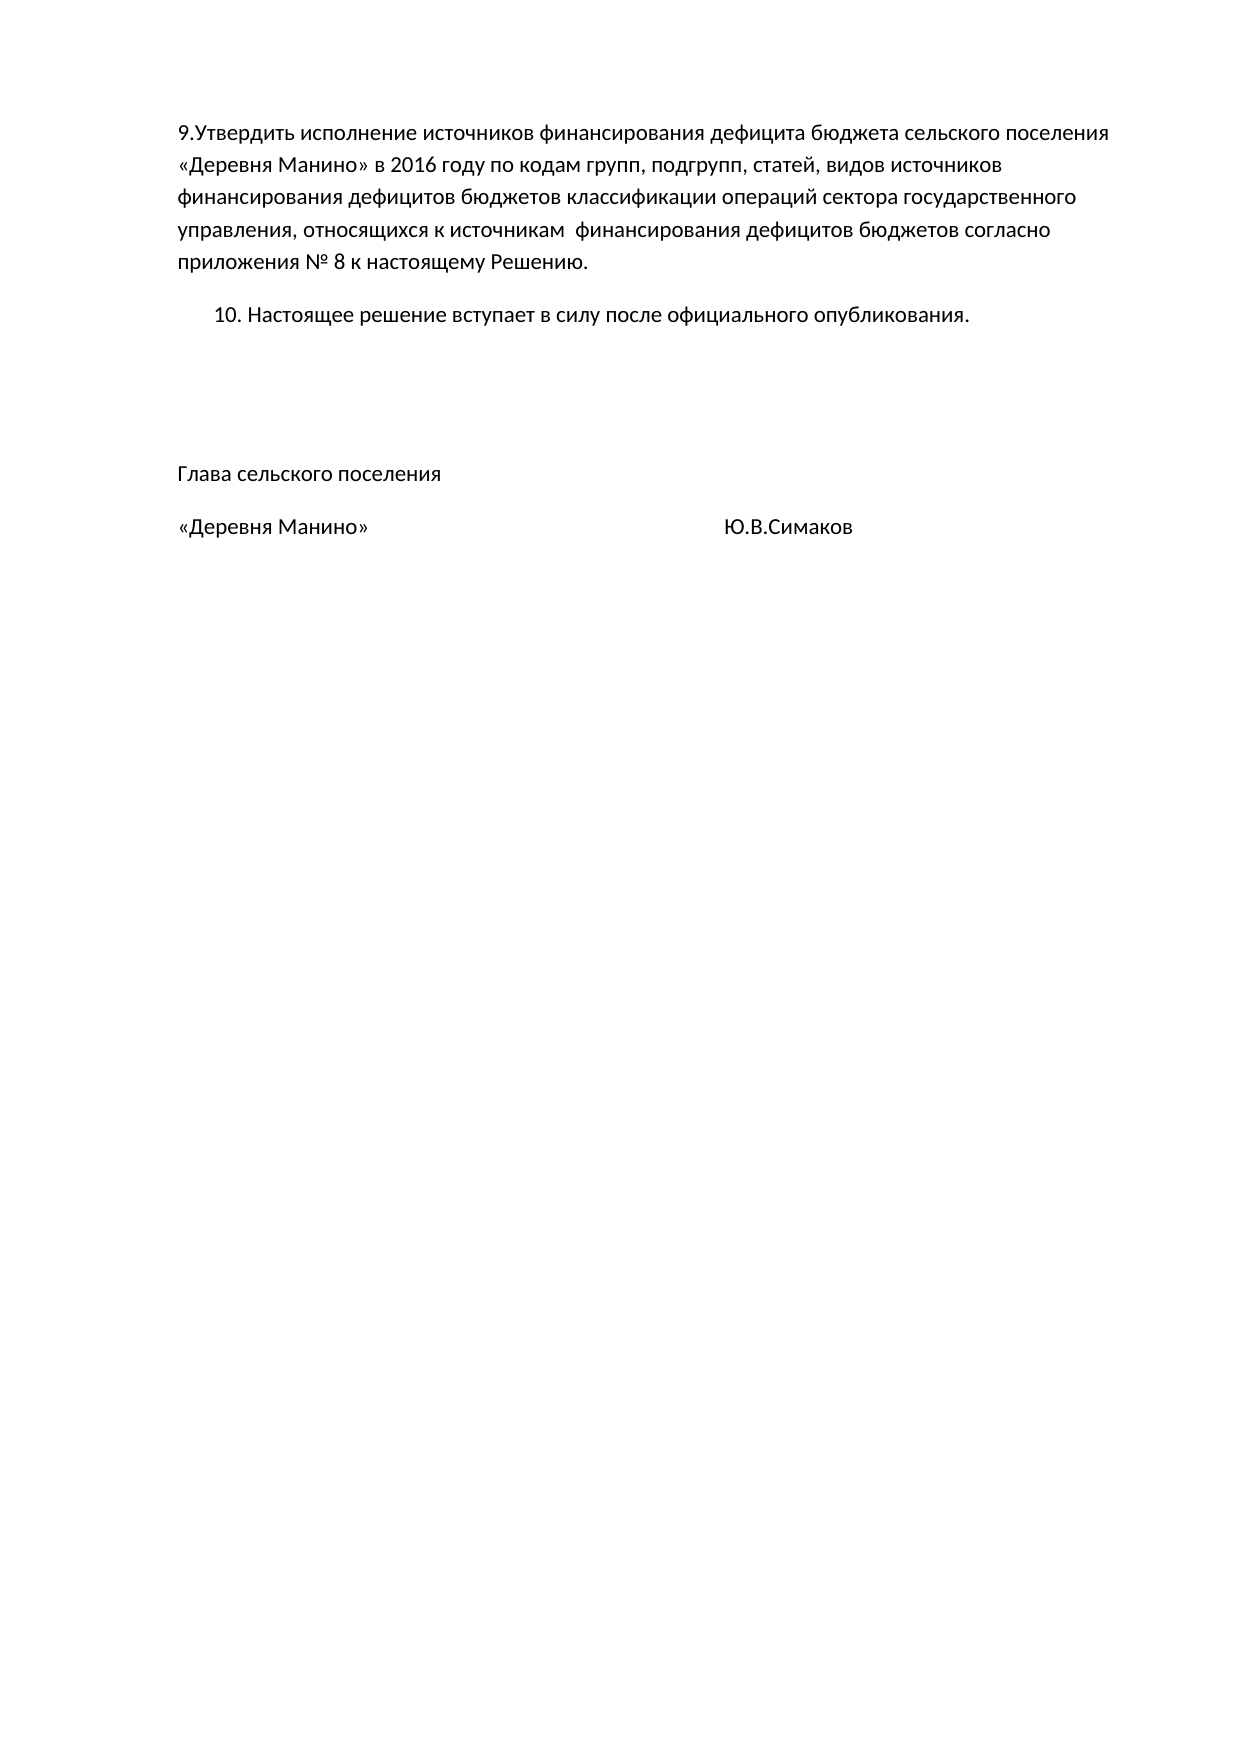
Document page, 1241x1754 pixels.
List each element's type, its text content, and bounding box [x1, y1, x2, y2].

text «Деревня Манино» Ю.В.Симаков [177, 512, 1152, 540]
text 10. Настоящее решение вступает в силу после официального опубликования. [177, 300, 1152, 328]
text 9.Утвердить исполнение источников финансирования дефицита бюджета сельского поселения «Деревня Манино» в 2016 году по кодам групп, подгрупп, статей, видов источников финансирования дефицитов бюджетов классификации операций сектора государственного управления, относящихся к источникам финансирования дефицитов бюджетов согласно приложения № 8 к настоящему Решению. [177, 118, 1152, 275]
text Глава сельского поселения [177, 459, 1152, 487]
